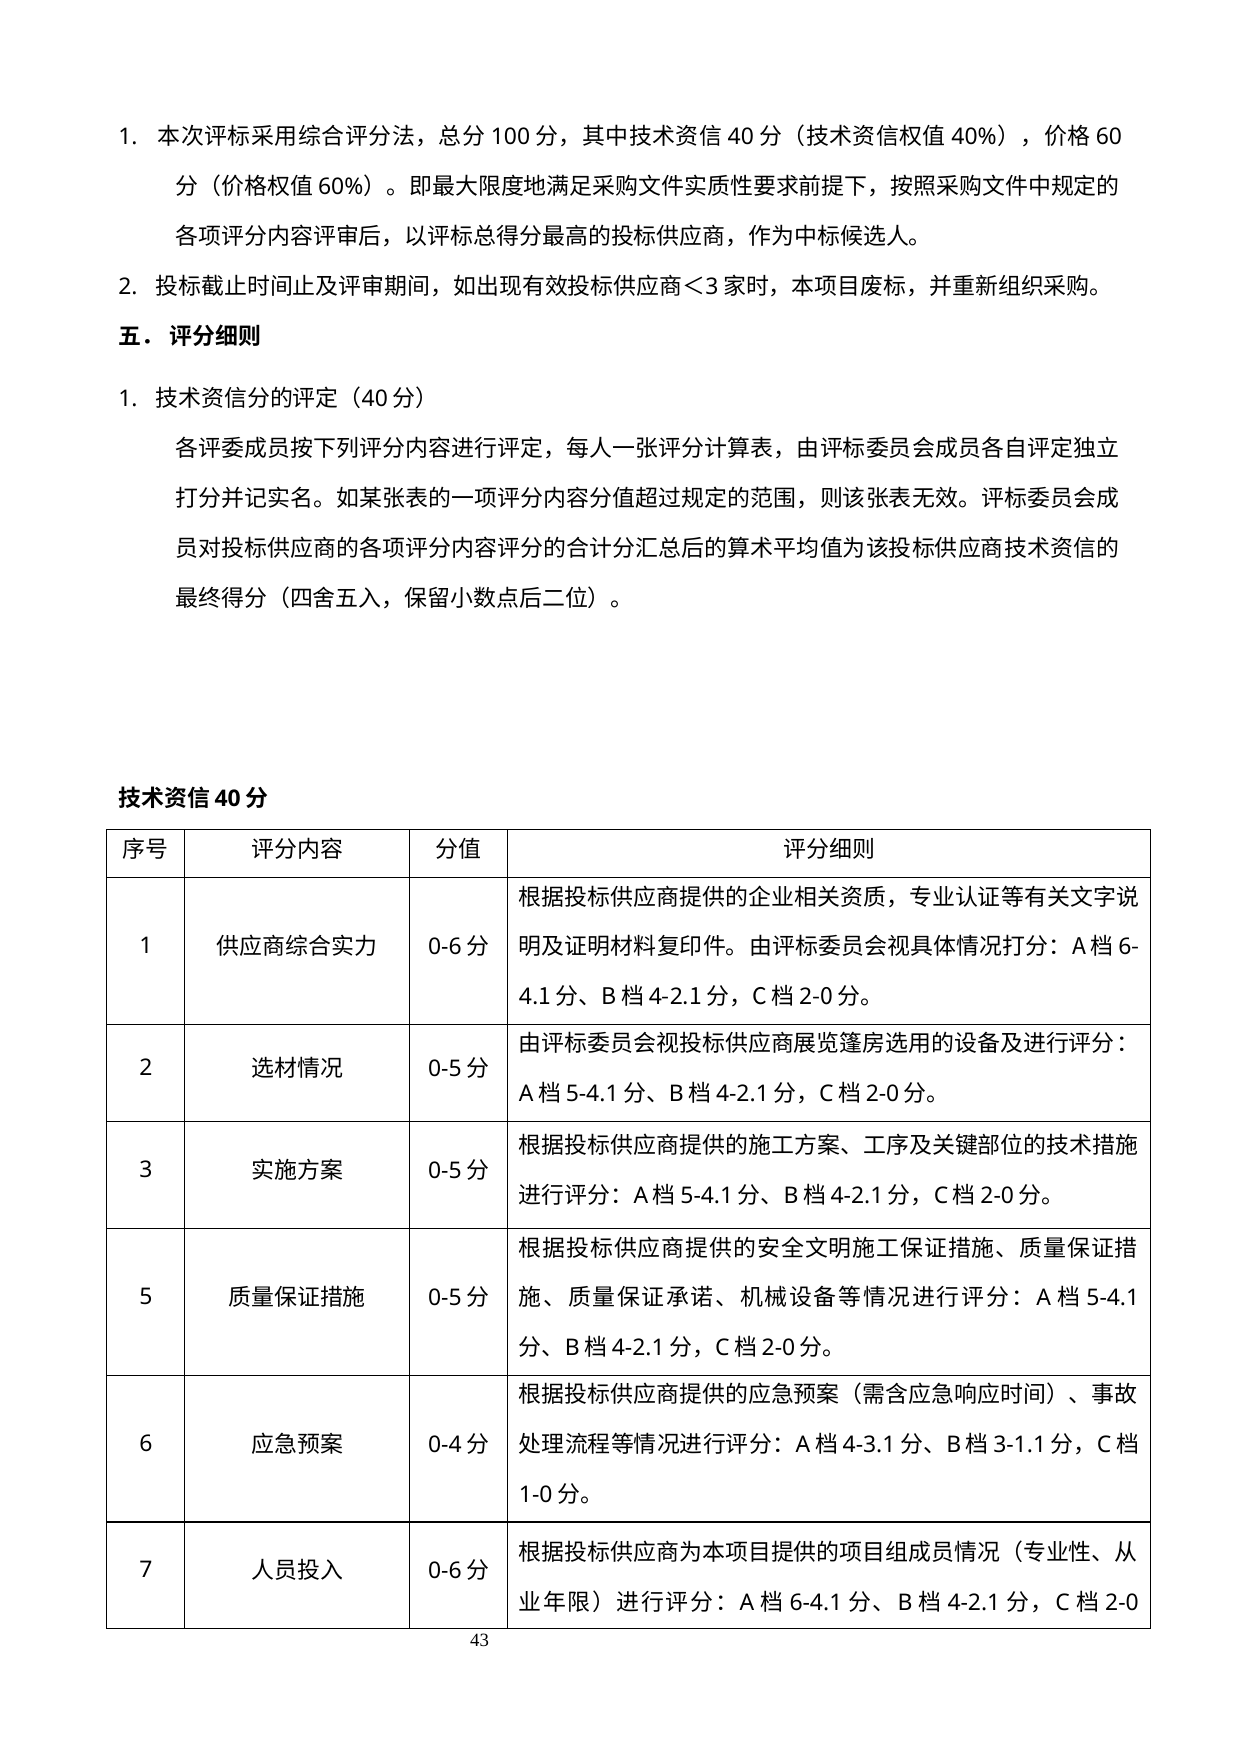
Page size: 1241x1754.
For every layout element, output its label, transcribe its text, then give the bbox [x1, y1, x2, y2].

table_cell 0-6分 [410, 878, 507, 1024]
table_cell 0-5分 [410, 1122, 507, 1228]
table_cell 0-4分 [410, 1376, 507, 1521]
table_cell 0-5分 [410, 1025, 507, 1121]
table_cell 0-6分 [410, 1523, 507, 1628]
table_cell 根据投标供应商提供的施工方案、工序及关键部位的技术措施进行评分：A档5-4.1分、B档4-2.1分，C档2-0分。 [508, 1122, 1150, 1228]
table_header 序号 [107, 830, 184, 877]
table_header 分值 [410, 830, 507, 877]
table_cell 选材情况 [185, 1025, 409, 1121]
table_cell 质量保证措施 [185, 1229, 409, 1375]
text 1. 技术资信分的评定（40分） [118, 380, 1122, 413]
table_cell 人员投入 [185, 1523, 409, 1628]
text 1. 本次评标采用综合评分法，总分100分，其中技术资信40分（技术资信权值40%），价格60分（价格权值60%）。即最大限度地满足采购文件实质性要求前提下，按照采购文件中规定的各项评分内容评审后，以评标总得分最高的投标供应商，作为中标候选人。 [118, 118, 1122, 251]
table_cell 6 [107, 1376, 184, 1521]
text 各评委成员按下列评分内容进行评定，每人一张评分计算表，由评标委员会成员各自评定独立打分并记实名。如某张表的一项评分内容分值超过规定的范围，则该张表无效。评标委员会成员对投标供应商的各项评分内容评分的合计分汇总后的算术平均值为该投标供应商技术资信的最终得分（四舍五入，保留小数点后二位）。 [175, 430, 1122, 613]
table_cell 0-5分 [410, 1229, 507, 1375]
text 2. 投标截止时间止及评审期间，如出现有效投标供应商＜3家时，本项目废标，并重新组织采购。 [118, 268, 1122, 301]
table_cell 实施方案 [185, 1122, 409, 1228]
table_header 评分内容 [185, 830, 409, 877]
table_cell 根据投标供应商提供的企业相关资质，专业认证等有关文字说明及证明材料复印件。由评标委员会视具体情况打分：A档6-4.1分、B档4-2.1分，C档2-0分。 [508, 878, 1150, 1024]
text 技术资信40分 [118, 779, 1122, 813]
table_cell 根据投标供应商提供的安全文明施工保证措施、质量保证措施、质量保证承诺、机械设备等情况进行评分：A档5-4.1分、B档4-2.1分，C档2-0分。 [508, 1229, 1150, 1375]
text 五． 评分细则 [118, 318, 1122, 351]
table_header 评分细则 [508, 830, 1150, 877]
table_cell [508, 1523, 1150, 1628]
table_cell 应急预案 [185, 1376, 409, 1521]
table_cell 1 [107, 878, 184, 1024]
table_cell 5 [107, 1229, 184, 1375]
table_cell 3 [107, 1122, 184, 1228]
table_cell 供应商综合实力 [185, 878, 409, 1024]
table_cell 7 [107, 1523, 184, 1628]
table_cell 2 [107, 1025, 184, 1121]
table_cell 根据投标供应商提供的应急预案（需含应急响应时间）、事故处理流程等情况进行评分：A档4-3.1分、B档3-1.1分，C档1-0分。 [508, 1376, 1150, 1521]
table_cell 由评标委员会视投标供应商展览篷房选用的设备及进行评分：A档5-4.1分、B档4-2.1分，C档2-0分。 [508, 1025, 1150, 1121]
